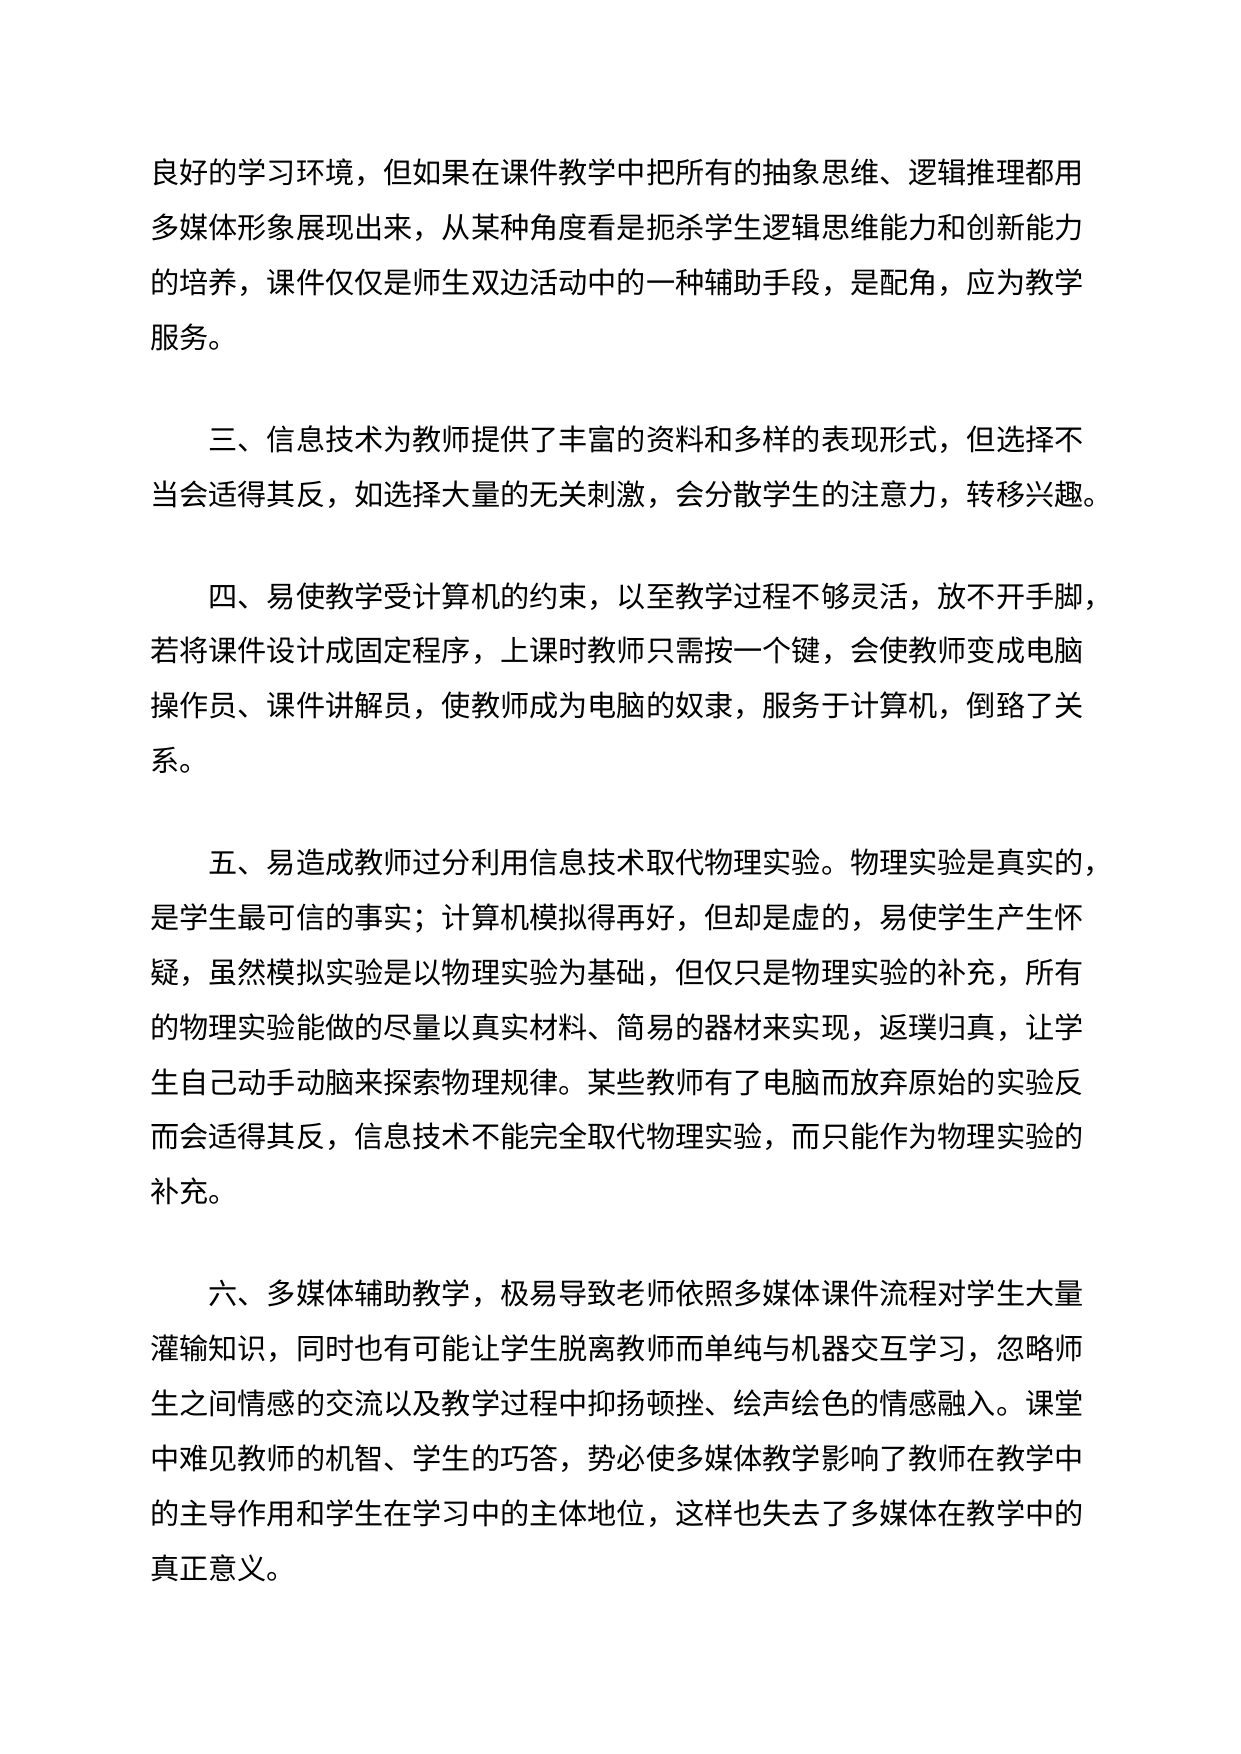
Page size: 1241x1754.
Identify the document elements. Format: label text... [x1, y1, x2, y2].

text 六、多媒体辅助教学，极易导致老师依照多媒体课件流程对学生大量灌输知识，同时也有可能让学生脱离教师而单纯与机器交互学习，忽略师生之间情感的交流以及教学过程中抑扬顿挫、绘声绘色的情感融入。课堂中难见教师的机智、学生的巧答，势必使多媒体教学影响了教师在教学中的主导作用和学生在学习中的主体地位，这样也失去了多媒体在教学中的真正意义。 [150, 1271, 1090, 1587]
text 三、信息技术为教师提供了丰富的资料和多样的表现形式，但选择不当会适得其反，如选择大量的无关刺激，会分散学生的注意力，转移兴趣。 [150, 416, 1090, 514]
text 四、易使教学受计算机的约束，以至教学过程不够灵活，放不开手脚，若将课件设计成固定程序，上课时教师只需按一个键，会使教师变成电脑操作员、课件讲解员，使教师成为电脑的奴隶，服务于计算机，倒臵了关系。 [150, 573, 1090, 780]
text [150, 150, 1090, 357]
text 五、易造成教师过分利用信息技术取代物理实验。物理实验是真实的，是学生最可信的事实；计算机模拟得再好，但却是虚的，易使学生产生怀疑，虽然模拟实验是以物理实验为基础，但仅只是物理实验的补充，所有的物理实验能做的尽量以真实材料、简易的器材来实现，返璞归真，让学生自己动手动脑来探索物理规律。某些教师有了电脑而放弃原始的实验反而会适得其反，信息技术不能完全取代物理实验，而只能作为物理实验的补充。 [150, 839, 1090, 1211]
